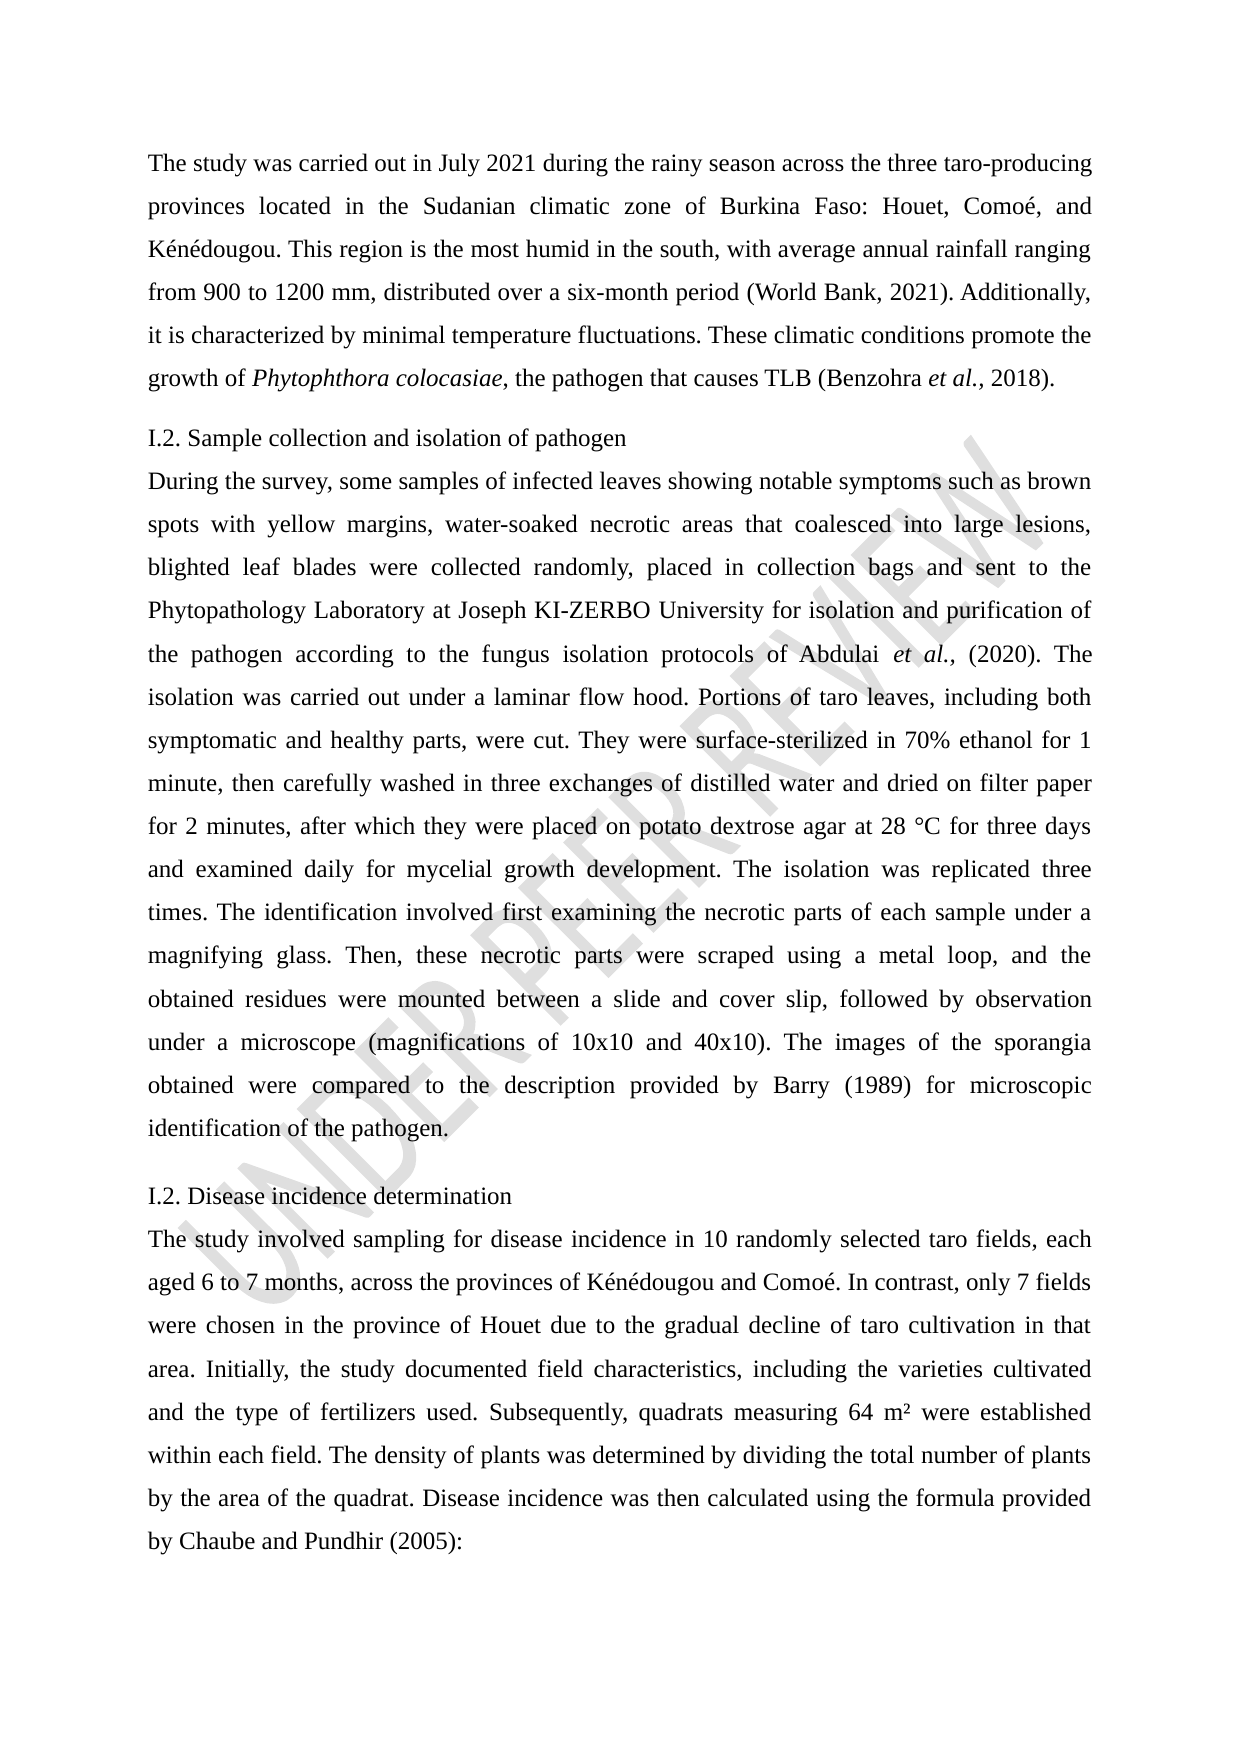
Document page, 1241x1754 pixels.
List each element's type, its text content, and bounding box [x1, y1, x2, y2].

text I.2. Sample collection and isolation of pathogen [148, 423, 1093, 452]
text The study was carried out in July 2021 during the rainy season across the three taro-producing provinces located in the Sudanian climatic zone of Burkina Faso: Houet, Comoé, and Kénédougou. This region is the most humid in the south, with average annual rainfall ranging from 900 to 1200 mm, distributed over a six-month period (World Bank, 2021). Additionally, it is characterized by minimal temperature fluctuations. These climatic conditions promote the growth of Phytophthora colocasiae, the pathogen that causes TLB (Benzohra et al., 2018). [148, 148, 1093, 392]
text I.2. Disease incidence determination [148, 1181, 1093, 1210]
text During the survey, some samples of infected leaves showing notable symptoms such as brown spots with yellow margins, water-soaked necrotic areas that coalesced into large lesions, blighted leaf blades were collected randomly, placed in collection bags and sent to the Phytopathology Laboratory at Joseph KI-ZERBO University for isolation and purification of the pathogen according to the fungus isolation protocols of Abdulai et al., (2020). The isolation was carried out under a laminar flow hood. Portions of taro leaves, including both symptomatic and healthy parts, were cut. They were surface-sterilized in 70% ethanol for 1 minute, then carefully washed in three exchanges of distilled water and dried on filter paper for 2 minutes, after which they were placed on potato dextrose agar at 28 °C for three days and examined daily for mycelial growth development. The isolation was replicated three times. The identification involved first examining the necrotic parts of each sample under a magnifying glass. Then, these necrotic parts were scraped using a metal loop, and the obtained residues were mounted between a slide and cover slip, followed by observation under a microscope (magnifications of 10x10 and 40x10). The images of the sporangia obtained were compared to the description provided by Barry (1989) for microscopic identification of the pathogen. [148, 466, 1093, 1142]
text The study involved sampling for disease incidence in 10 randomly selected taro fields, each aged 6 to 7 months, across the provinces of Kénédougou and Comoé. In contrast, only 7 fields were chosen in the province of Houet due to the gradual decline of taro cultivation in that area. Initially, the study documented field characteristics, including the varieties cultivated and the type of fertilizers used. Subsequently, quadrats measuring 64 m² were established within each field. The density of plants was determined by dividing the total number of plants by the area of the quadrat. Disease incidence was then calculated using the formula provided by Chaube and Pundhir (2005): [148, 1224, 1093, 1555]
